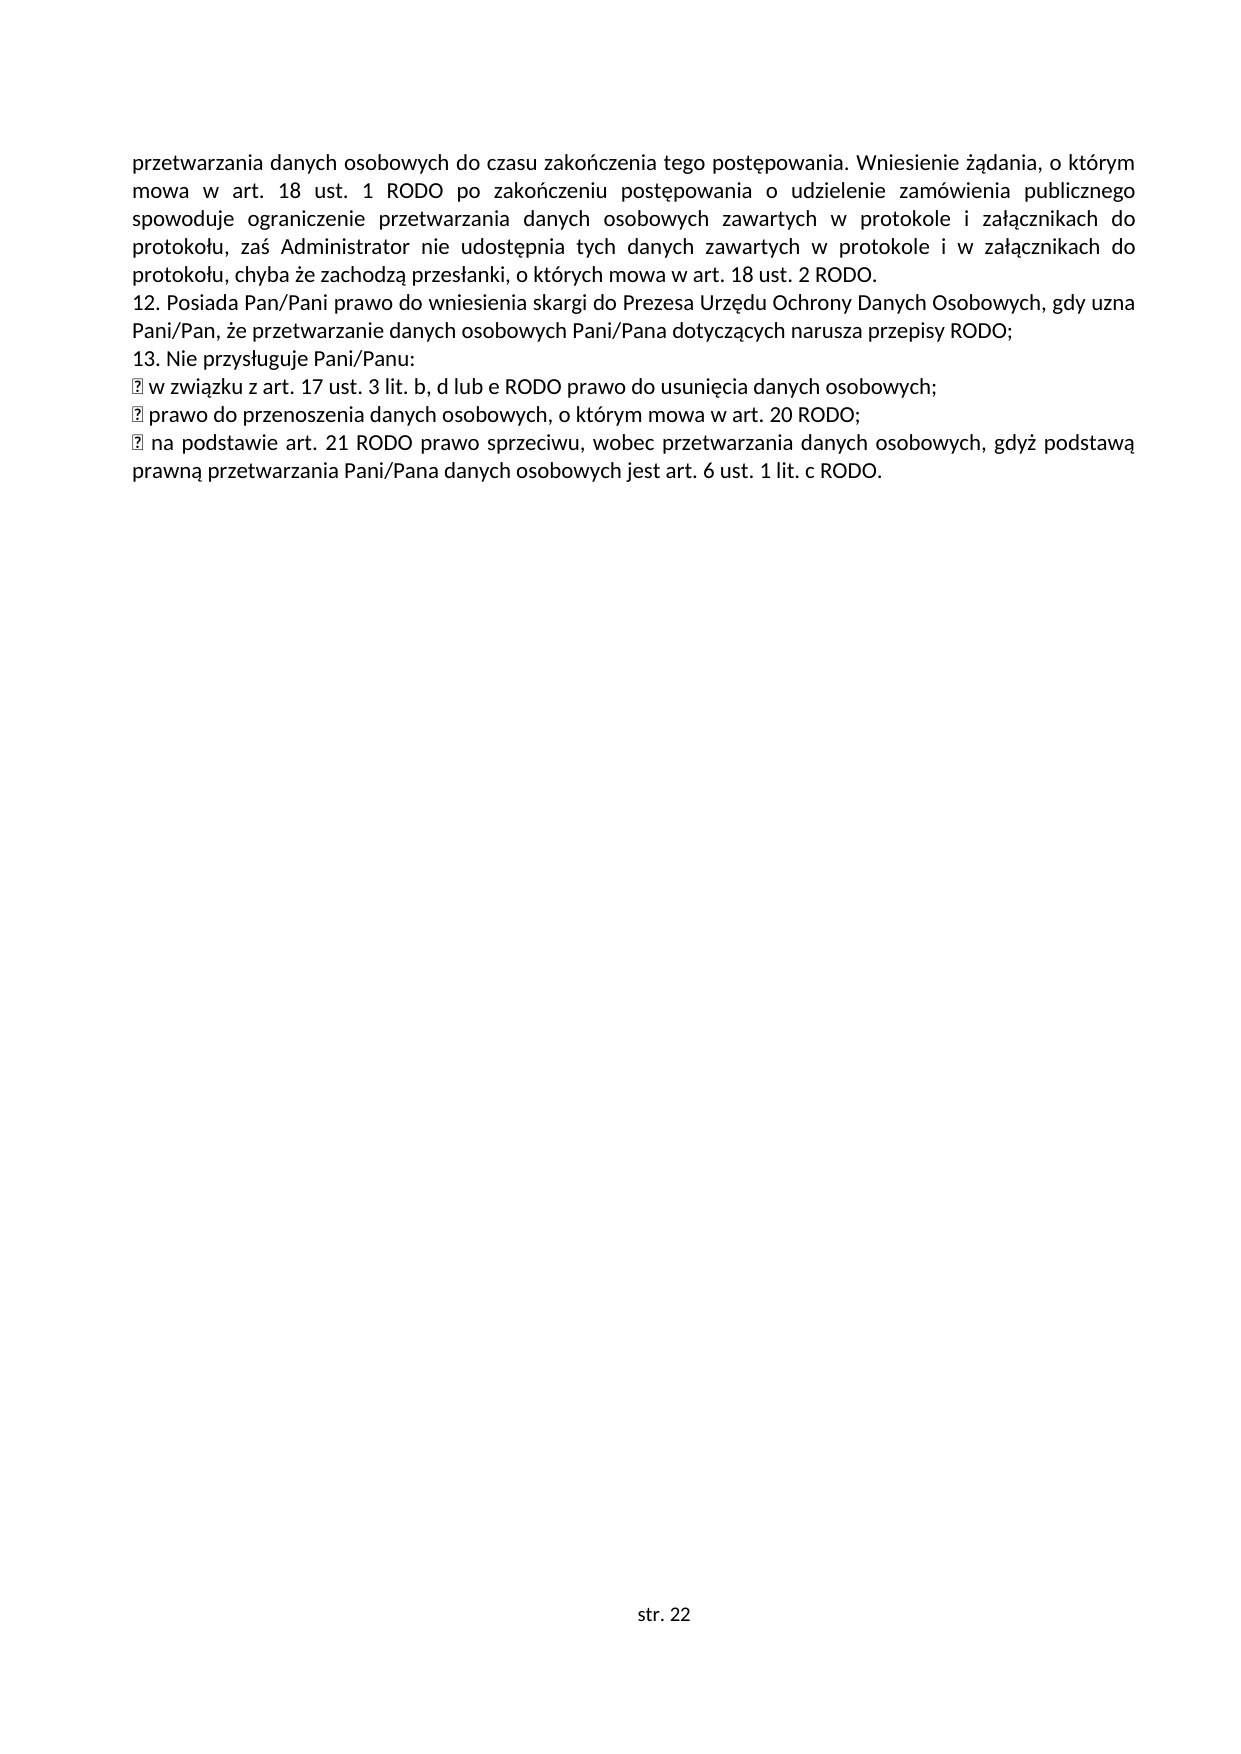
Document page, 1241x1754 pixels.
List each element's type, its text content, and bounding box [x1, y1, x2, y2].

text  w związku z art. 17 ust. 3 lit. b, d lub e RODO prawo do usunięcia danych osobowych; [132, 372, 1137, 401]
text  na podstawie art. 21 RODO prawo sprzeciwu, wobec przetwarzania danych osobowych, gdyż podstawą prawną przetwarzania Pani/Pana danych osobowych jest art. 6 ust. 1 lit. c RODO. [132, 428, 1137, 484]
text 12. Posiada Pan/Pani prawo do wniesienia skargi do Prezesa Urzędu Ochrony Danych Osobowych, gdy uzna Pani/Pan, że przetwarzanie danych osobowych Pani/Pana dotyczących narusza przepisy RODO; [132, 288, 1137, 344]
text  prawo do przenoszenia danych osobowych, o którym mowa w art. 20 RODO; [132, 401, 1137, 428]
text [132, 148, 1137, 288]
text 13. Nie przysługuje Pani/Panu: [132, 344, 1137, 372]
